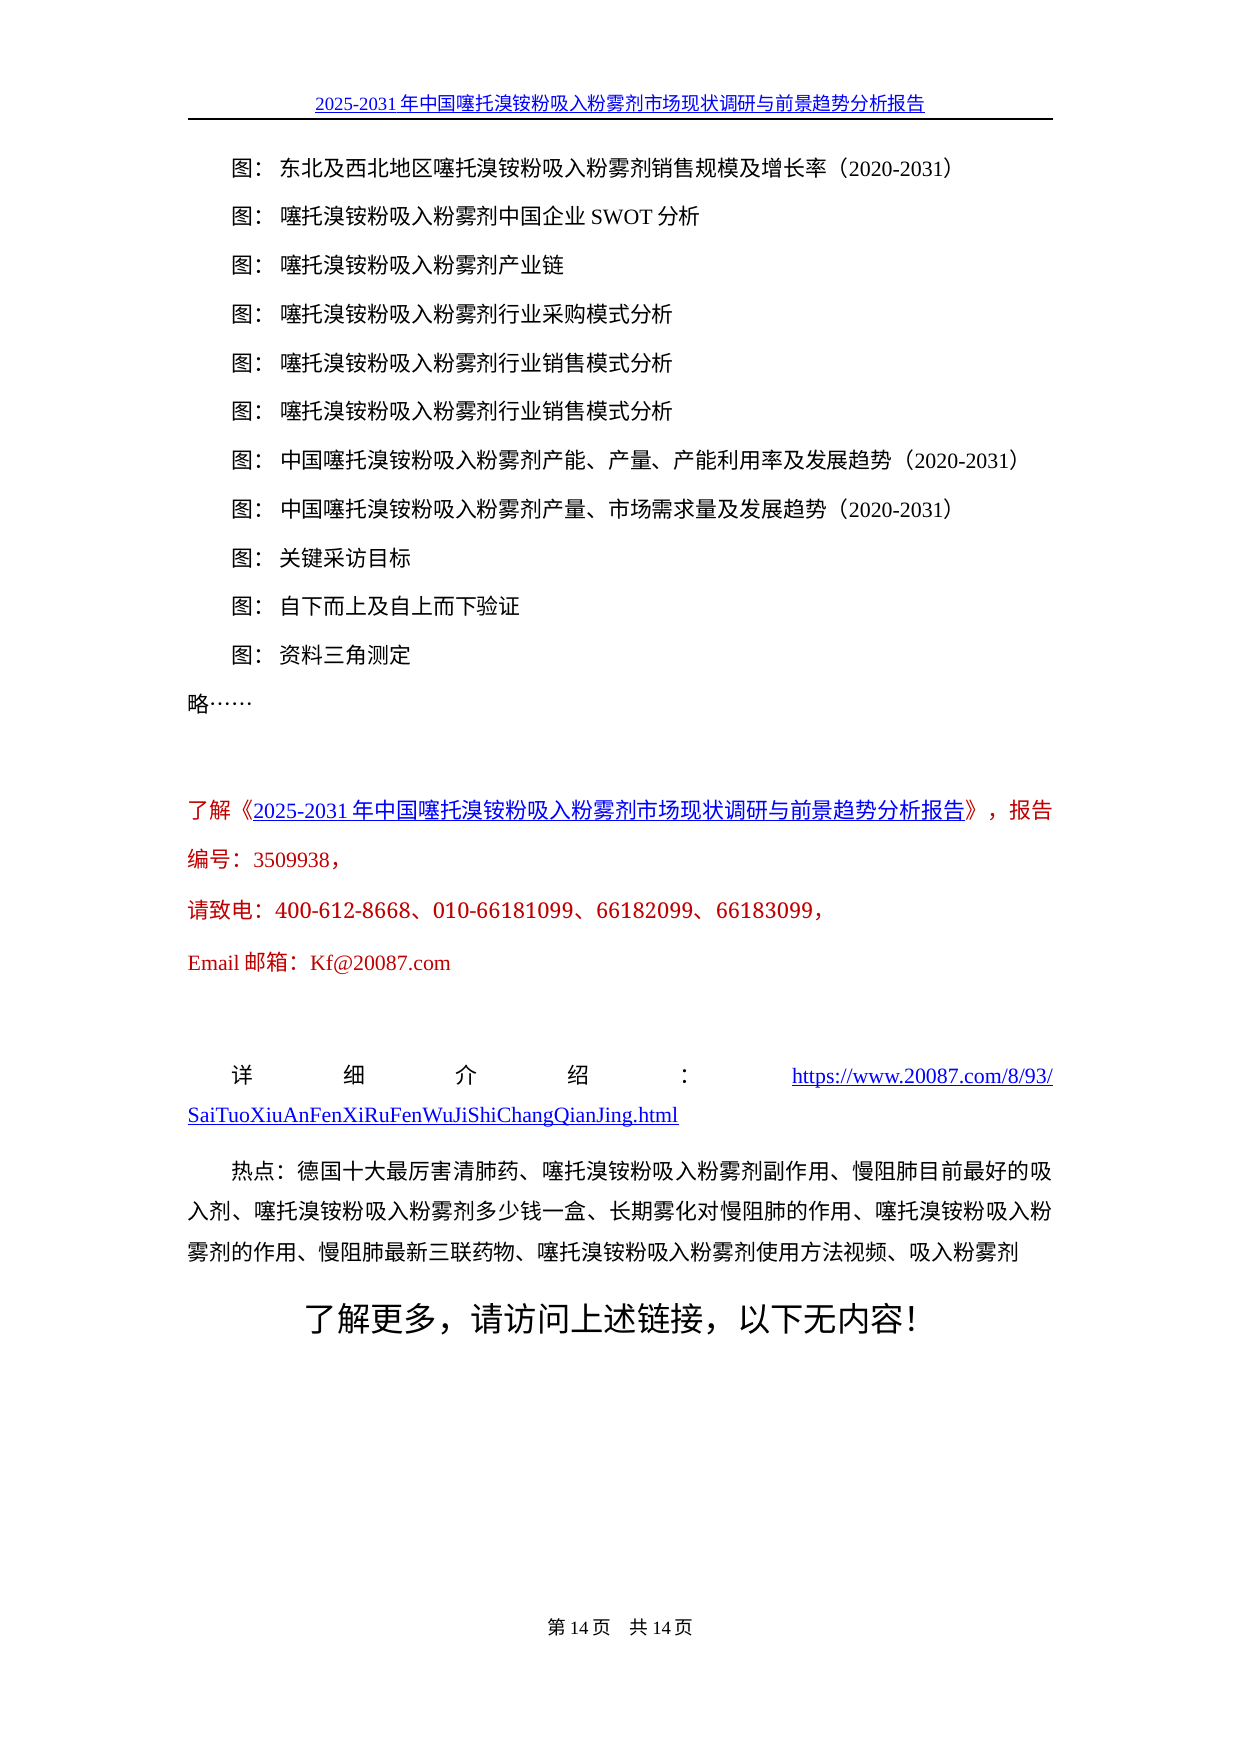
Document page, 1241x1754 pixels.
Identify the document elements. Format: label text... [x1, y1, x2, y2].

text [187, 150, 1053, 719]
title 了解更多，请访问上述链接，以下无内容！ [187, 1284, 1053, 1349]
text 了解《2025-2031年中国噻托溴铵粉吸入粉雾剂市场现状调研与前景趋势分析报告》，报告编号：3509938， [187, 793, 1053, 874]
text 详细介绍：https://www.20087.com/8/93/SaiTuoXiuAnFenXiRuFenWuJiShiChangQianJing.html [187, 1058, 1053, 1131]
text Email邮箱：Kf@20087.com [187, 945, 1053, 977]
text 请致电：400-612-8668、010-66181099、66182099、66183099， [187, 893, 1053, 926]
text 热点：德国十大最厉害清肺药、噻托溴铵粉吸入粉雾剂副作用、慢阻肺目前最好的吸入剂、噻托溴铵粉吸入粉雾剂多少钱一盒、长期雾化对慢阻肺的作用、噻托溴铵粉吸入粉雾剂的作用、慢阻肺最新三联药物、噻托溴铵粉吸入粉雾剂使用方法视频、吸入粉雾剂 [187, 1153, 1053, 1267]
